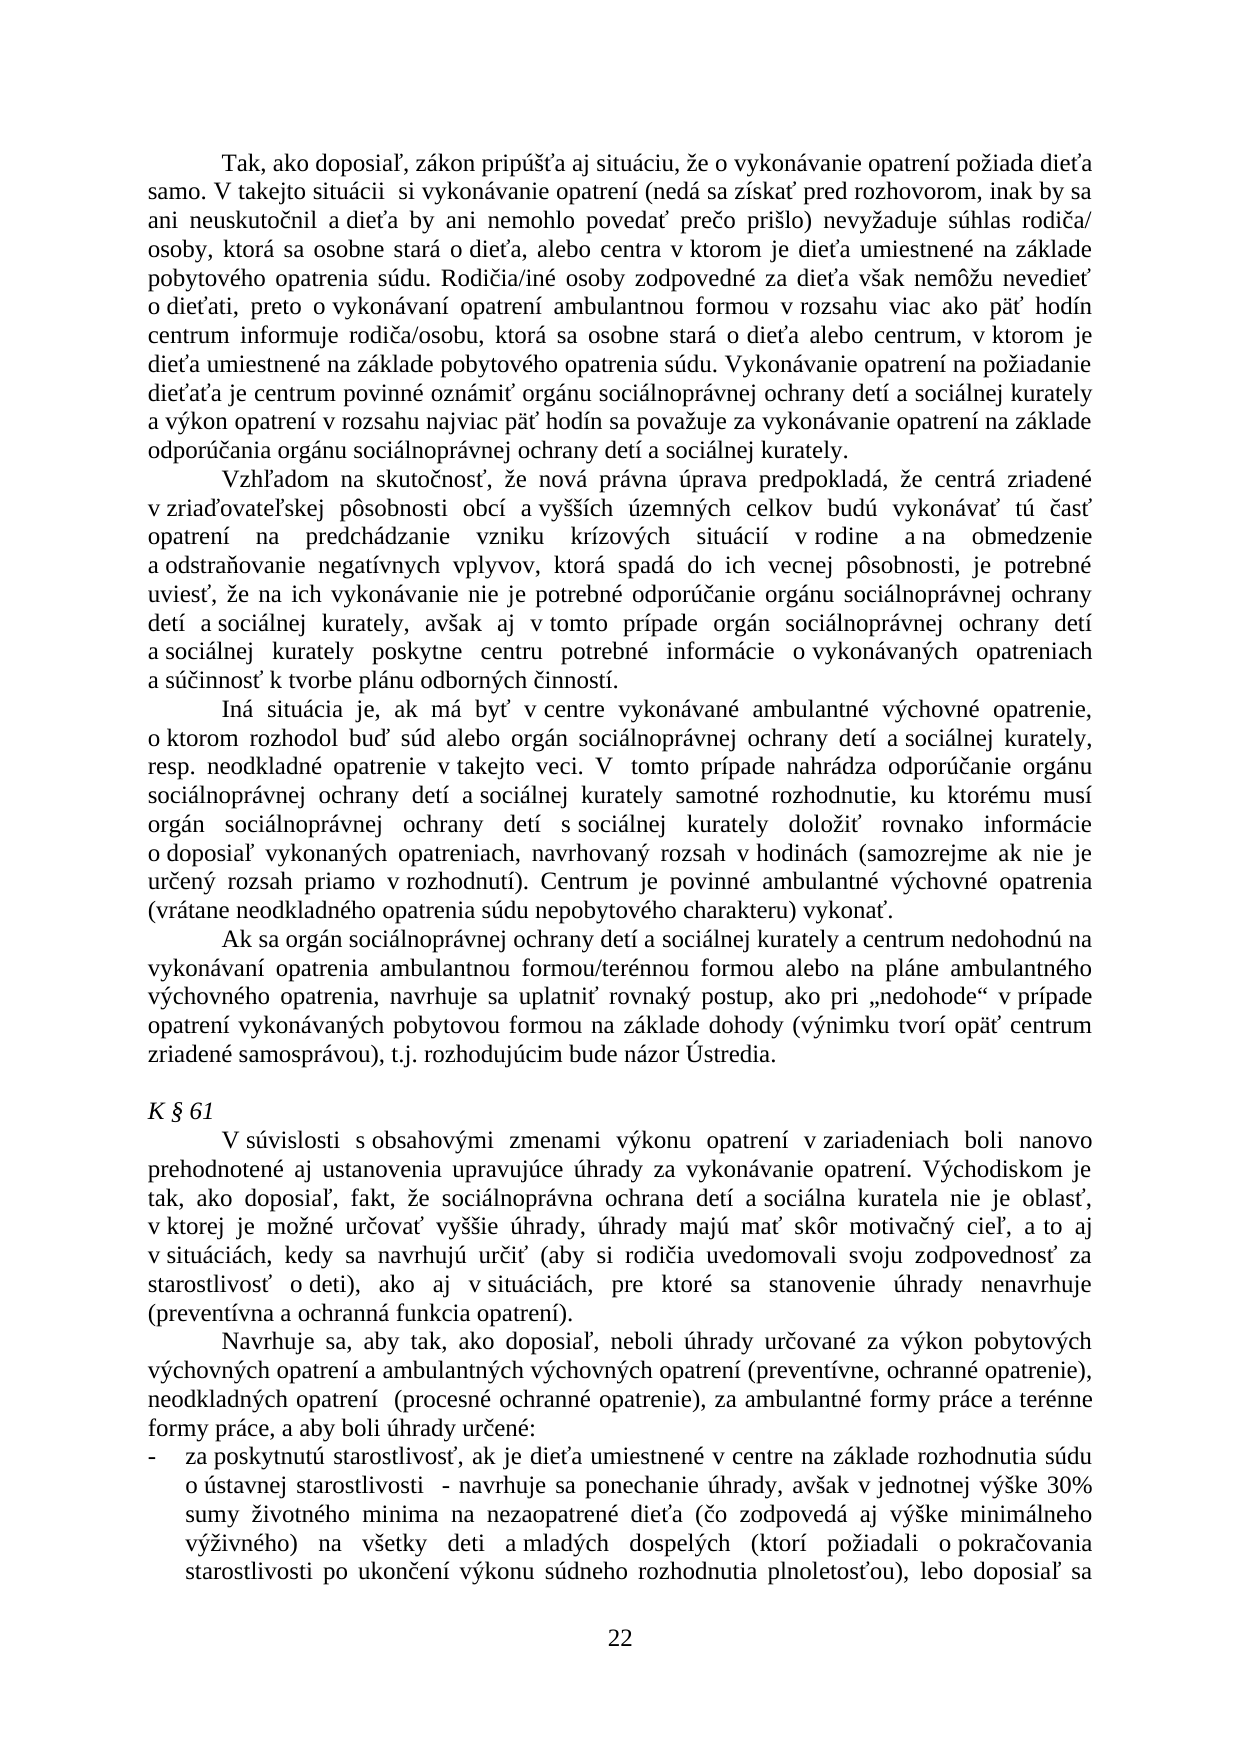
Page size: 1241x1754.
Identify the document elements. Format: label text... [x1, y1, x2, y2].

text Tak, ako doposiaľ, zákon pripúšťa aj situáciu, že o vykonávanie opatrení požiada dieťa samo. V takejto situácii si vykonávanie opatrení (nedá sa získať pred rozhovorom, inak by sa ani neuskutočnil a dieťa by ani nemohlo povedať prečo prišlo) nevyžaduje súhlas rodiča/ osoby, ktorá sa osobne stará o dieťa, alebo centra v ktorom je dieťa umiestnené na základe pobytového opatrenia súdu. Rodičia/iné osoby zodpovedné za dieťa však nemôžu nevedieť o dieťati, preto o vykonávaní opatrení ambulantnou formou v rozsahu viac ako päť hodín centrum informuje rodiča/osobu, ktorá sa osobne stará o dieťa alebo centrum, v ktorom je dieťa umiestnené na základe pobytového opatrenia súdu. Vykonávanie opatrení na požiadanie dieťaťa je centrum povinné oznámiť orgánu sociálnoprávnej ochrany detí a sociálnej kurately a výkon opatrení v rozsahu najviac päť hodín sa považuje za vykonávanie opatrení na základe odporúčania orgánu sociálnoprávnej ochrany detí a sociálnej kurately. [148, 148, 1092, 464]
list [148, 1441, 1092, 1585]
text Ak sa orgán sociálnoprávnej ochrany detí a sociálnej kurately a centrum nedohodnú na vykonávaní opatrenia ambulantnou formou/terénnou formou alebo na pláne ambulantného výchovného opatrenia, navrhuje sa uplatniť rovnaký postup, ako pri „nedohode“ v prípade opatrení vykonávaných pobytovou formou na základe dohody (výnimku tvorí opäť centrum zriadené samosprávou), t.j. rozhodujúcim bude názor Ústredia. [148, 924, 1092, 1068]
text K § 61 [148, 1096, 1092, 1125]
text Iná situácia je, ak má byť v centre vykonávané ambulantné výchovné opatrenie, o ktorom rozhodol buď súd alebo orgán sociálnoprávnej ochrany detí a sociálnej kurately, resp. neodkladné opatrenie v takejto veci. V tomto prípade nahrádza odporúčanie orgánu sociálnoprávnej ochrany detí a sociálnej kurately samotné rozhodnutie, ku ktorému musí orgán sociálnoprávnej ochrany detí s sociálnej kurately doložiť rovnako informácie o doposiaľ vykonaných opatreniach, navrhovaný rozsah v hodinách (samozrejme ak nie je určený rozsah priamo v rozhodnutí). Centrum je povinné ambulantné výchovné opatrenia (vrátane neodkladného opatrenia súdu nepobytového charakteru) vykonať. [148, 694, 1092, 924]
text V súvislosti s obsahovými zmenami výkonu opatrení v zariadeniach boli nanovo prehodnotené aj ustanovenia upravujúce úhrady za vykonávanie opatrení. Východiskom je tak, ako doposiaľ, fakt, že sociálnoprávna ochrana detí a sociálna kuratela nie je oblasť, v ktorej je možné určovať vyššie úhrady, úhrady majú mať skôr motivačný cieľ, a to aj v situáciách, kedy sa navrhujú určiť (aby si rodičia uvedomovali svoju zodpovednosť za starostlivosť o deti), ako aj v situáciách, pre ktoré sa stanovenie úhrady nenavrhuje (preventívna a ochranná funkcia opatrení). [148, 1125, 1092, 1326]
text Navrhuje sa, aby tak, ako doposiaľ, neboli úhrady určované za výkon pobytových výchovných opatrení a ambulantných výchovných opatrení (preventívne, ochranné opatrenie), neodkladných opatrení (procesné ochranné opatrenie), za ambulantné formy práce a terénne formy práce, a aby boli úhrady určené: [148, 1326, 1092, 1441]
subtitle Vzhľadom na skutočnosť, že nová právna úprava predpokladá, že centrá zriadené v zriaďovateľskej pôsobnosti obcí a vyšších územných celkov budú vykonávať tú časť opatrení na predchádzanie vzniku krízových situácií v rodine a na obmedzenie a odstraňovanie negatívnych vplyvov, ktorá spadá do ich vecnej pôsobnosti, je potrebné uviesť, že na ich vykonávanie nie je potrebné odporúčanie orgánu sociálnoprávnej ochrany detí a sociálnej kurately, avšak aj v tomto prípade orgán sociálnoprávnej ochrany detí a sociálnej kurately poskytne centru potrebné informácie o vykonávaných opatreniach a súčinnosť k tvorbe plánu odborných činností. [148, 464, 1092, 694]
